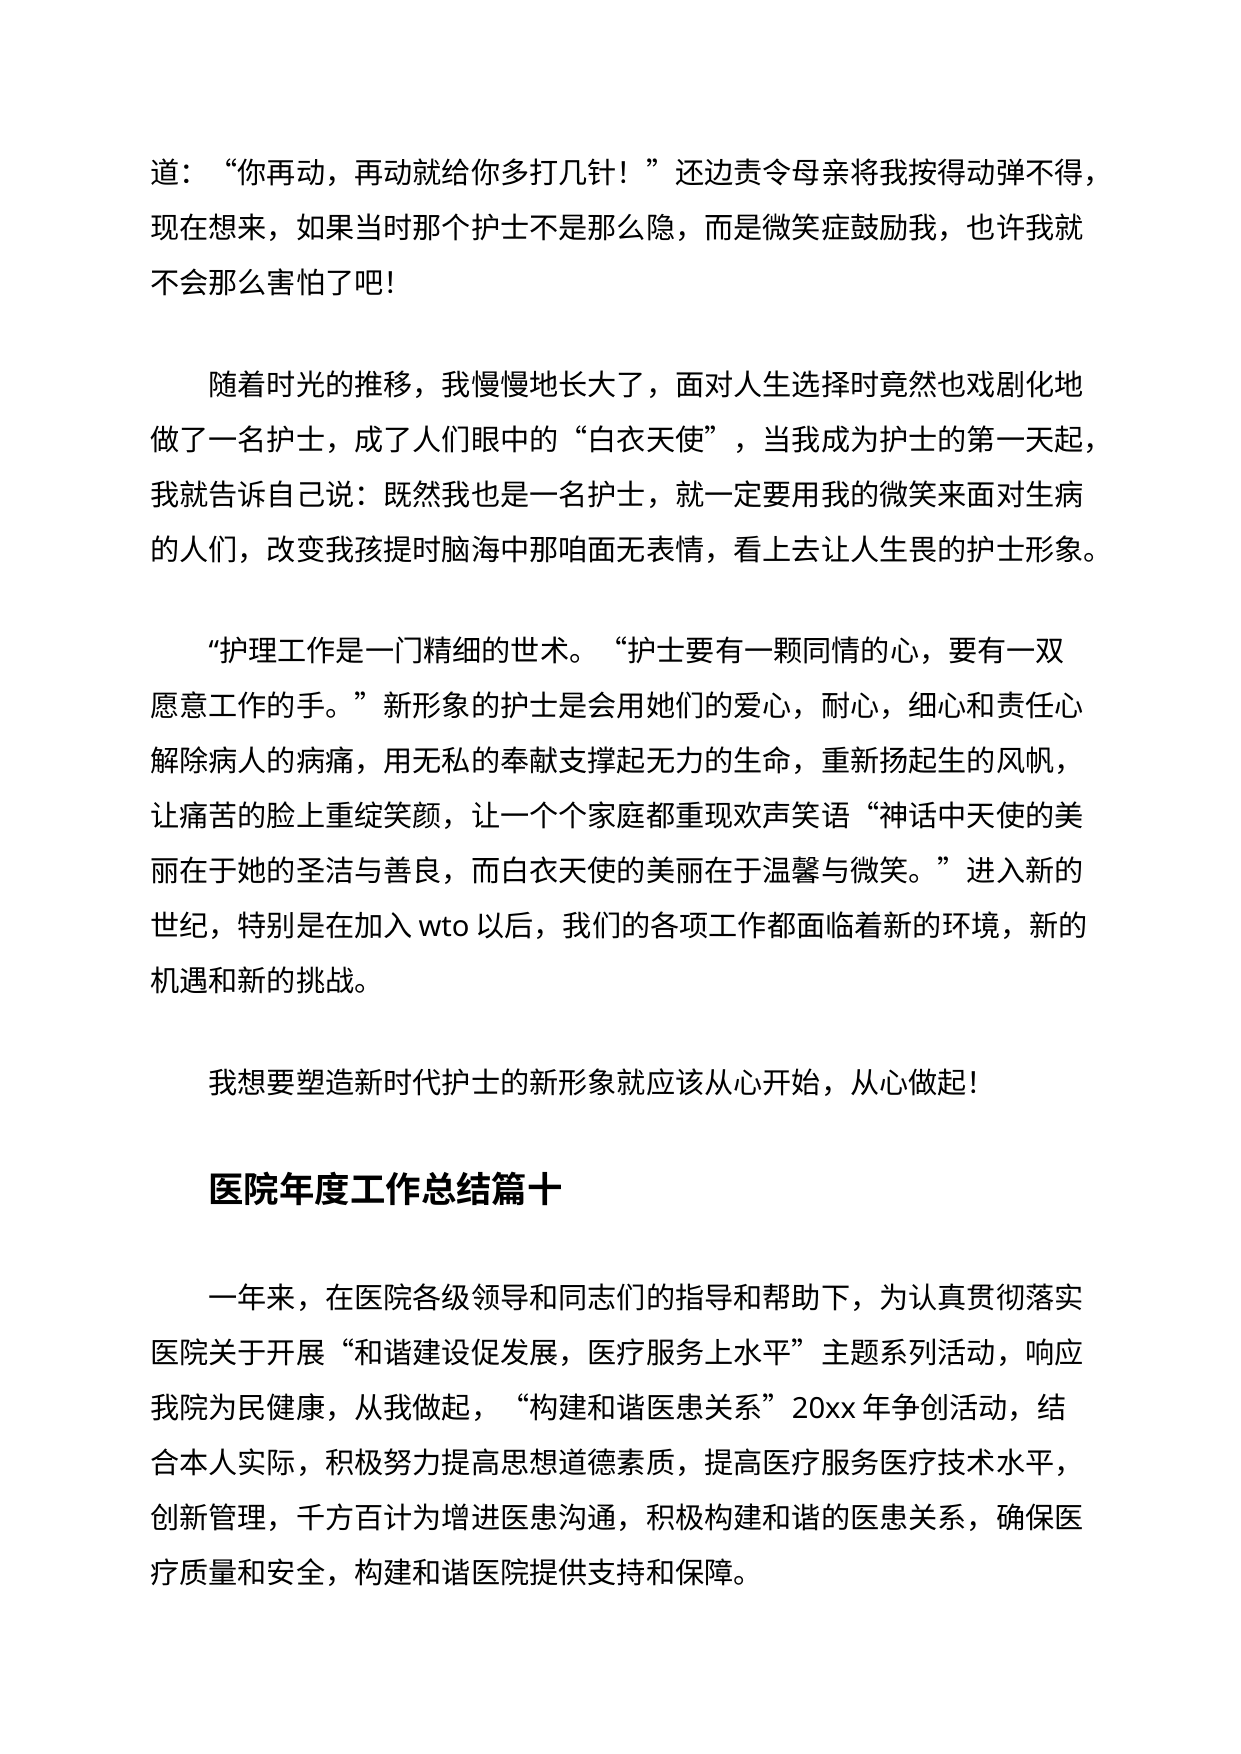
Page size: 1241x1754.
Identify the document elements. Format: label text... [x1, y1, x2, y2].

text 医院年度工作总结篇十 [150, 1161, 1090, 1212]
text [150, 150, 1090, 302]
text “护理工作是一门精细的世术。“护士要有一颗同情的心，要有一双愿意工作的手。”新形象的护士是会用她们的爱心，耐心，细心和责任心解除病人的病痛，用无私的奉献支撑起无力的生命，重新扬起生的风帆，让痛苦的脸上重绽笑颜，让一个个家庭都重现欢声笑语“神话中天使的美丽在于她的圣洁与善良，而白衣天使的美丽在于温馨与微笑。”进入新的世纪，特别是在加入wto以后，我们的各项工作都面临着新的环境，新的机遇和新的挑战。 [150, 628, 1090, 1000]
text 一年来，在医院各级领导和同志们的指导和帮助下，为认真贯彻落实医院关于开展“和谐建设促发展，医疗服务上水平”主题系列活动，响应我院为民健康，从我做起，“构建和谐医患关系”20xx年争创活动，结合本人实际，积极努力提高思想道德素质，提高医疗服务医疗技术水平，创新管理，千方百计为增进医患沟通，积极构建和谐的医患关系，确保医疗质量和安全，构建和谐医院提供支持和保障。 [150, 1274, 1090, 1591]
text 我想要塑造新时代护士的新形象就应该从心开始，从心做起！ [150, 1059, 1090, 1102]
text 随着时光的推移，我慢慢地长大了，面对人生选择时竟然也戏剧化地做了一名护士，成了人们眼中的“白衣天使”，当我成为护士的第一天起，我就告诉自己说：既然我也是一名护士，就一定要用我的微笑来面对生病的人们，改变我孩提时脑海中那咱面无表情，看上去让人生畏的护士形象。 [150, 362, 1090, 568]
